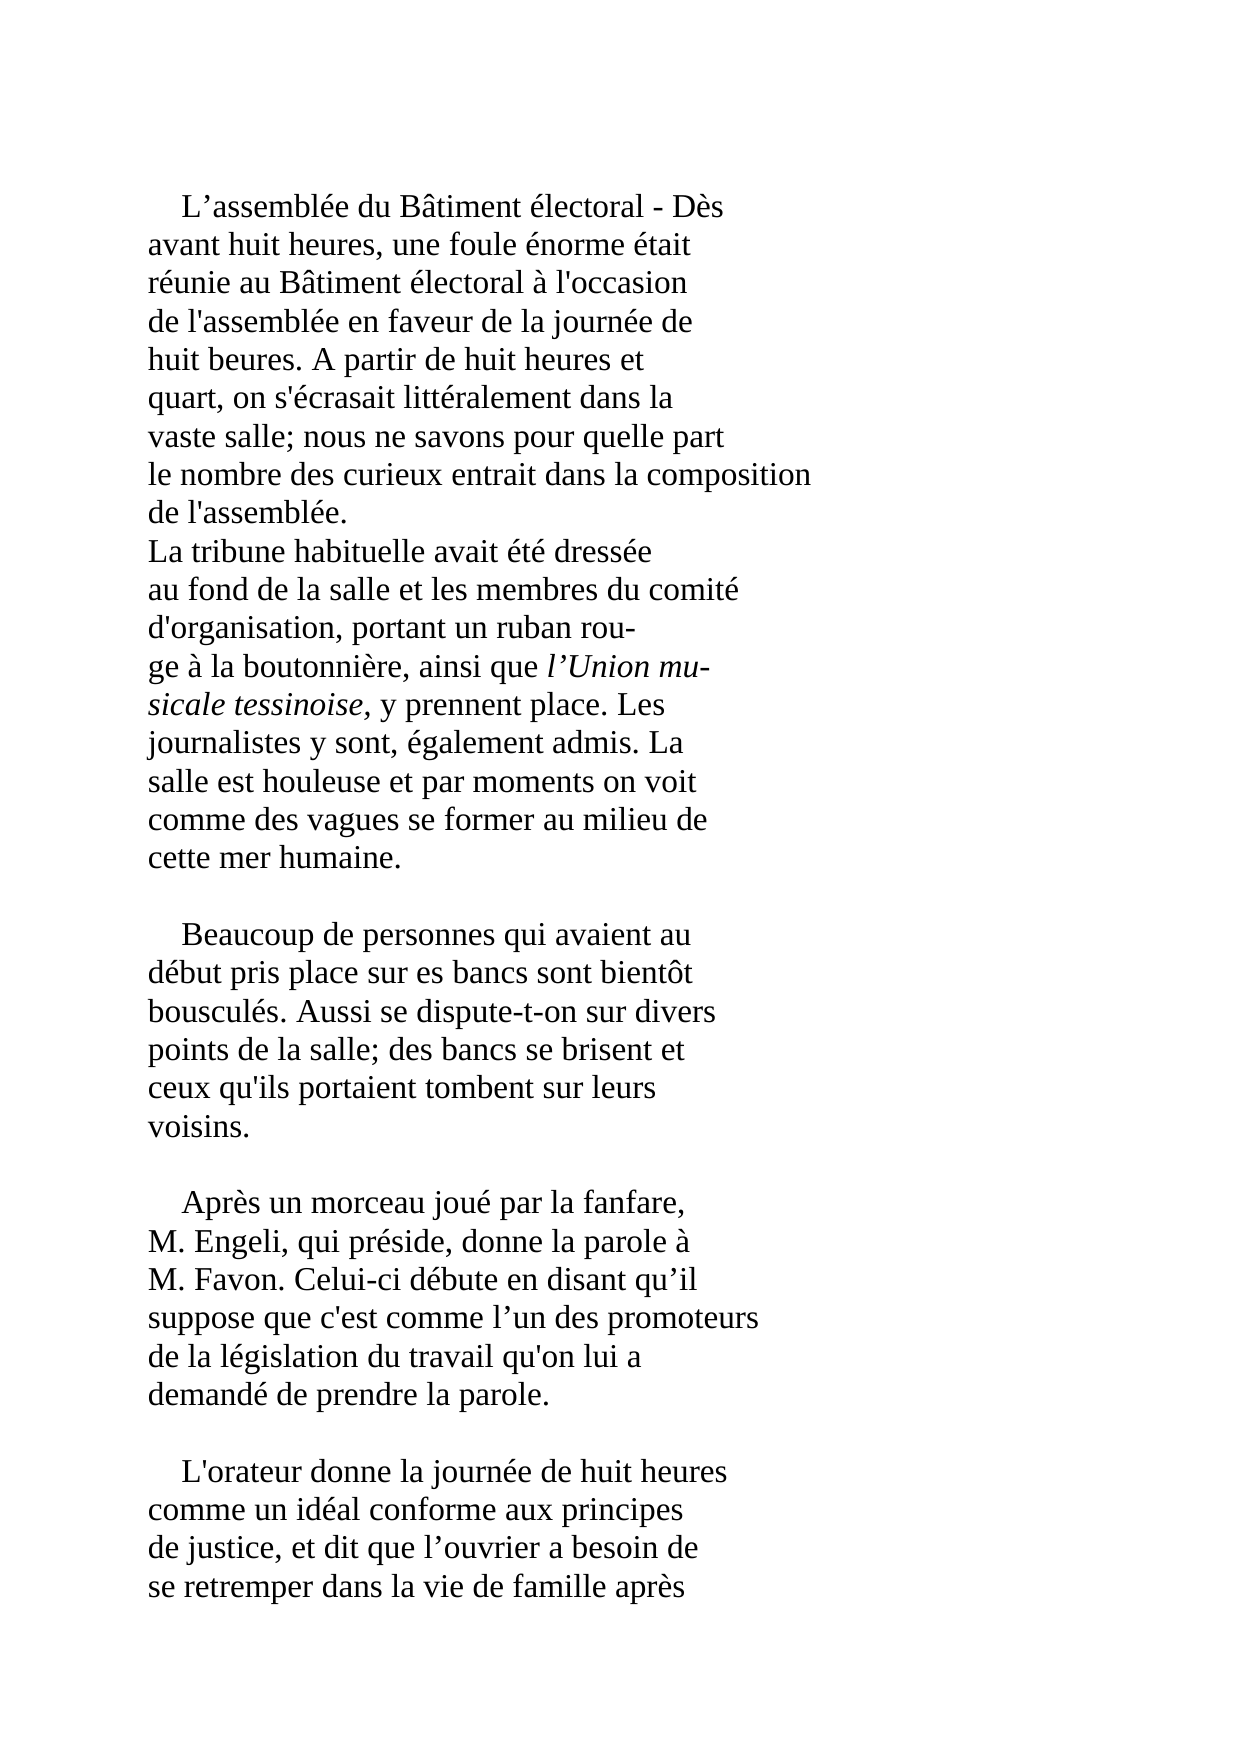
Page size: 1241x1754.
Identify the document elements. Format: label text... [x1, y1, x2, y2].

text M. Favon. Celui-ci débute en disant qu’il [148, 1259, 1093, 1298]
text cette mer humaine. [148, 838, 1093, 876]
text L’assemblée du Bâtiment électoral - Dès [148, 186, 1093, 224]
text début pris place sur es bancs sont bientôt [148, 953, 1093, 991]
text le nombre des curieux entrait dans la composition [148, 454, 1093, 493]
text de la législation du travail qu'on lui a [148, 1336, 1093, 1374]
text Après un morceau joué par la fanfare, [148, 1183, 1093, 1221]
text quart, on s'écrasait littéralement dans la [148, 378, 1093, 416]
text M. Engeli, qui préside, donne la parole à [148, 1221, 1093, 1259]
text se retremper dans la vie de famille après [148, 1566, 1093, 1604]
text comme des vagues se former au milieu de [148, 799, 1093, 838]
text voisins. [148, 1106, 1093, 1144]
text suppose que c'est comme l’un des promoteurs [148, 1298, 1093, 1336]
text bousculés. Aussi se dispute-t-on sur divers [148, 991, 1093, 1029]
text points de la salle; des bancs se brisent et [148, 1029, 1093, 1068]
text réunie au Bâtiment électoral à l'occasion [148, 263, 1093, 301]
text journalistes y sont, également admis. La [148, 723, 1093, 761]
text de l'assemblée en faveur de la journée de [148, 301, 1093, 339]
text La tribune habituelle avait été dressée [148, 531, 1093, 569]
text L'orateur donne la journée de huit heures [148, 1451, 1093, 1489]
text salle est houleuse et par moments on voit [148, 761, 1093, 799]
text sicale tessinoise, y prennent place. Les [148, 684, 1093, 723]
text comme un idéal conforme aux principes [148, 1489, 1093, 1528]
text ge à la boutonnière, ainsi que l’Union mu- [148, 646, 1093, 684]
text d'organisation, portant un ruban rou- [148, 608, 1093, 646]
text avant huit heures, une foule énorme était [148, 224, 1093, 263]
text de justice, et dit que l’ouvrier a besoin de [148, 1528, 1093, 1566]
text au fond de la salle et les membres du comité [148, 569, 1093, 608]
text vaste salle; nous ne savons pour quelle part [148, 416, 1093, 454]
text de l'assemblée. [148, 493, 1093, 531]
text Beaucoup de personnes qui avaient au [148, 914, 1093, 953]
text demandé de prendre la parole. [148, 1374, 1093, 1413]
text huit beures. A partir de huit heures et [148, 339, 1093, 378]
text ceux qu'ils portaient tombent sur leurs [148, 1068, 1093, 1106]
